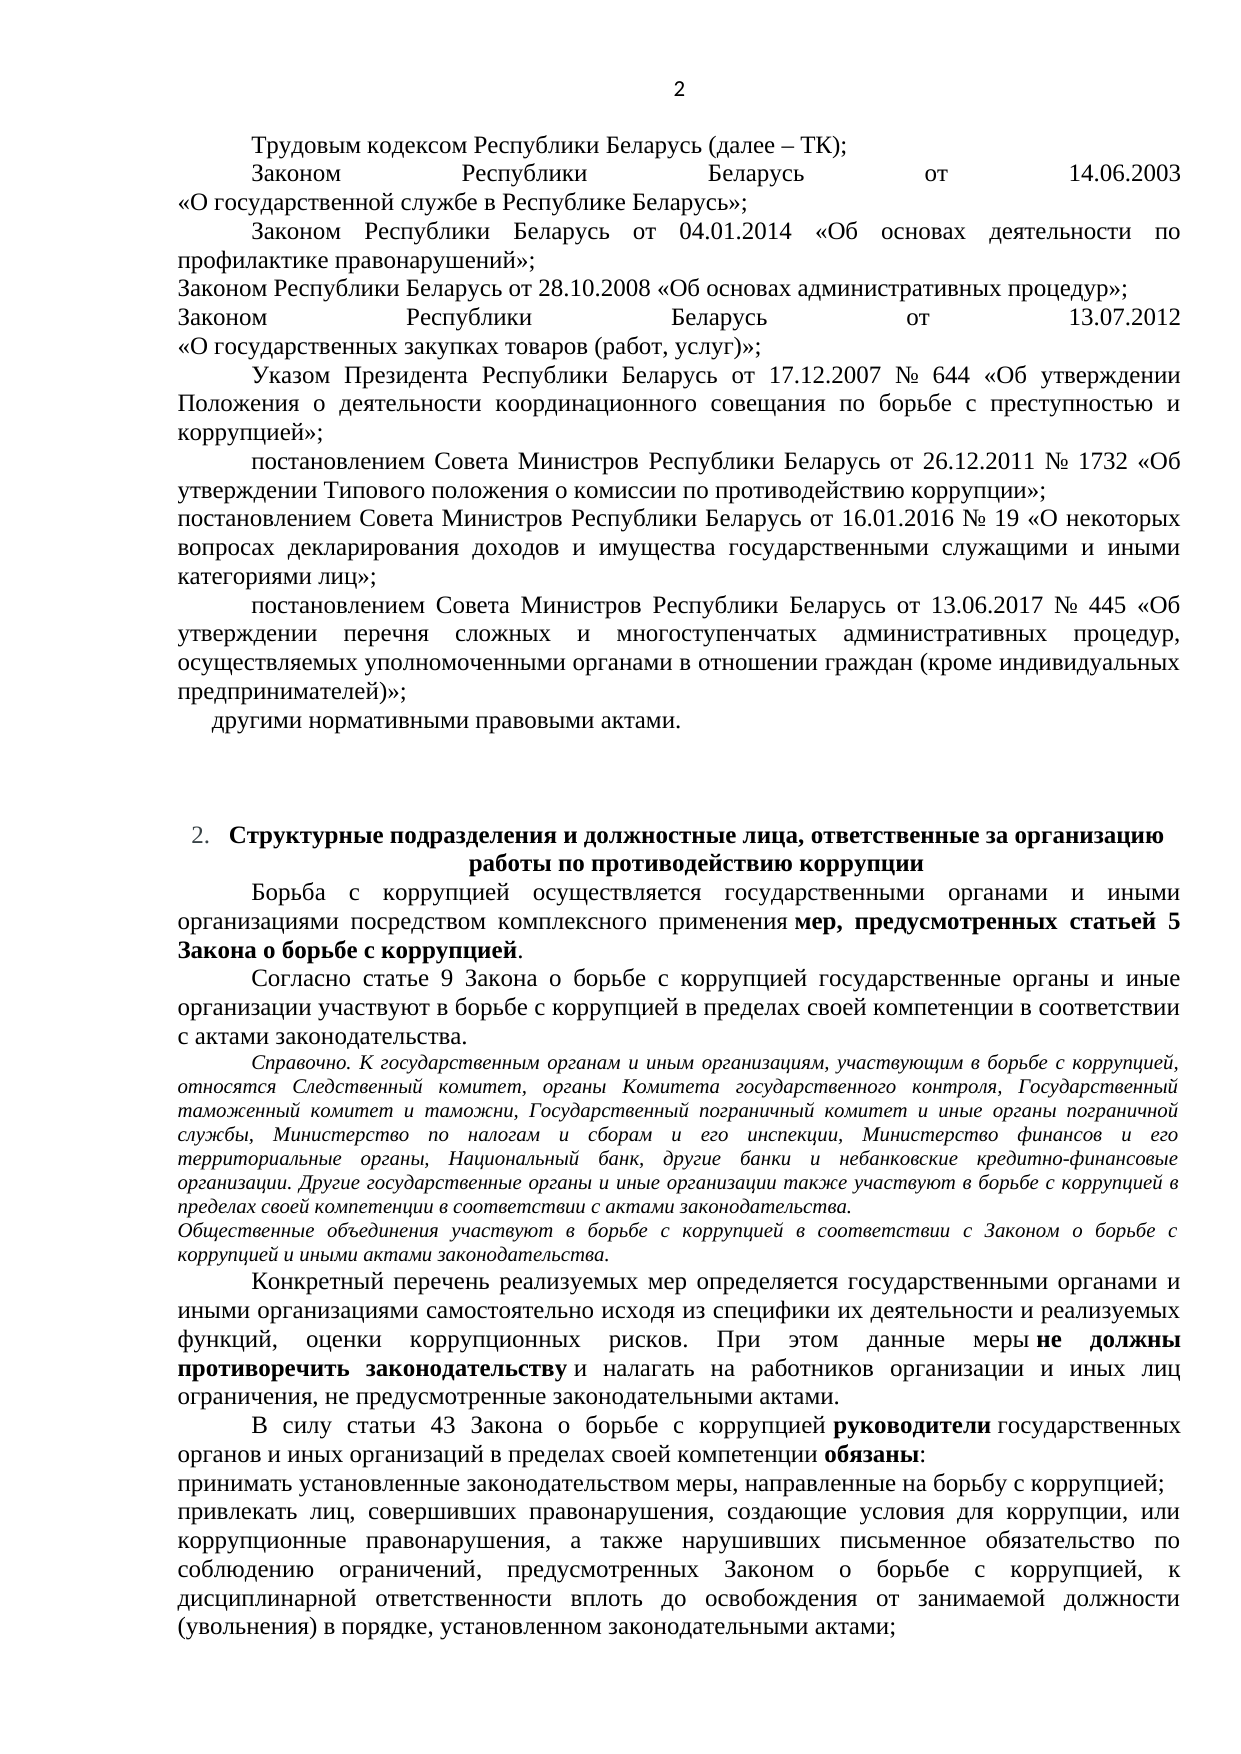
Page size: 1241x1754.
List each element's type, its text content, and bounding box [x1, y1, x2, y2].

list Структурные подразделения и должностные лица, ответственные за организацию работы по противодействию коррупции [174, 820, 1181, 877]
text принимать установленные законодательством меры, направленные на борьбу с коррупцией; [177, 1468, 1181, 1496]
text постановлением Совета Министров Республики Беларусь от 16.01.2016 № 19 «О некоторых вопросах декларирования доходов и имущества государственными служащими и иными категориями лиц»; [177, 503, 1181, 590]
text Согласно статье 9 Закона о борьбе с коррупцией государственные органы и иные организации участвуют в борьбе с коррупцией в пределах своей компетенции в соответствии с актами законодательства. [177, 963, 1181, 1050]
text Конкретный перечень реализуемых мер определяется государственными органами и иными организациями самостоятельно исходя из специфики их деятельности и реализуемых функций, оценки коррупционных рисков. При этом данные меры не должны противоречить законодательству и налагать на работников организации и иных лиц ограничения, не предусмотренные законодательными актами. [177, 1266, 1181, 1410]
text Законом Республики Беларусь от 28.10.2008 «Об основах административных процедур»; [177, 273, 1181, 302]
text Законом Республики Беларусь от 14.06.2003 «О государственной службе в Республике Беларусь»; [177, 158, 1181, 216]
text постановлением Совета Министров Республики Беларусь от 26.12.2011 № 1732 «Об утверждении Типового положения о комиссии по противодействию коррупции»; [177, 446, 1181, 503]
text Трудовым кодексом Республики Беларусь (далее – ТК); [177, 130, 1181, 158]
text Общественные объединения участвуют в борьбе с коррупцией в соответствии с Законом о борьбе с коррупцией и иными актами законодательства. [177, 1218, 1181, 1266]
text привлекать лиц, совершивших правонарушения, создающие условия для коррупции, или коррупционные правонарушения, а также нарушивших письменное обязательство по соблюдению ограничений, предусмотренных Законом о борьбе с коррупцией, к дисциплинарной ответственности вплоть до освобождения от занимаемой должности (увольнения) в порядке, установленном законодательными актами; [177, 1496, 1181, 1640]
text В силу статьи 43 Закона о борьбе с коррупцией руководители государственных органов и иных организаций в пределах своей компетенции обязаны: [177, 1410, 1181, 1468]
text Законом Республики Беларусь от 13.07.2012 «О государственных закупках товаров (работ, услуг)»; [177, 302, 1181, 360]
text Борьба с коррупцией осуществляется государственными органами и иными организациями посредством комплексного применения мер, предусмотренных статьей 5 Закона о борьбе с коррупцией. [177, 877, 1181, 963]
text Законом Республики Беларусь от 04.01.2014 «Об основах деятельности по профилактике правонарушений»; [177, 216, 1181, 273]
text Справочно. К государственным органам и иным организациям, участвующим в борьбе с коррупцией, относятся Следственный комитет, органы Комитета государственного контроля, Государственный таможенный комитет и таможни, Государственный пограничный комитет и иные органы пограничной службы, Министерство по налогам и сборам и его инспекции, Министерство финансов и его территориальные органы, Национальный банк, другие банки и небанковские кредитно-финансовые организации. Другие государственные органы и иные организации также участвуют в борьбе с коррупцией в пределах своей компетенции в соответствии с актами законодательства. [177, 1050, 1181, 1218]
text постановлением Совета Министров Республики Беларусь от 13.06.2017 № 445 «Об утверждении перечня сложных и многоступенчатых административных процедур, осуществляемых уполномоченными органами в отношении граждан (кроме индивидуальных предпринимателей)»; [177, 590, 1181, 705]
text Указом Президента Республики Беларусь от 17.12.2007 № 644 «Об утверждении Положения о деятельности координационного совещания по борьбе с преступностью и коррупцией»; [177, 360, 1181, 446]
text другими нормативными правовыми актами. [177, 705, 1181, 733]
